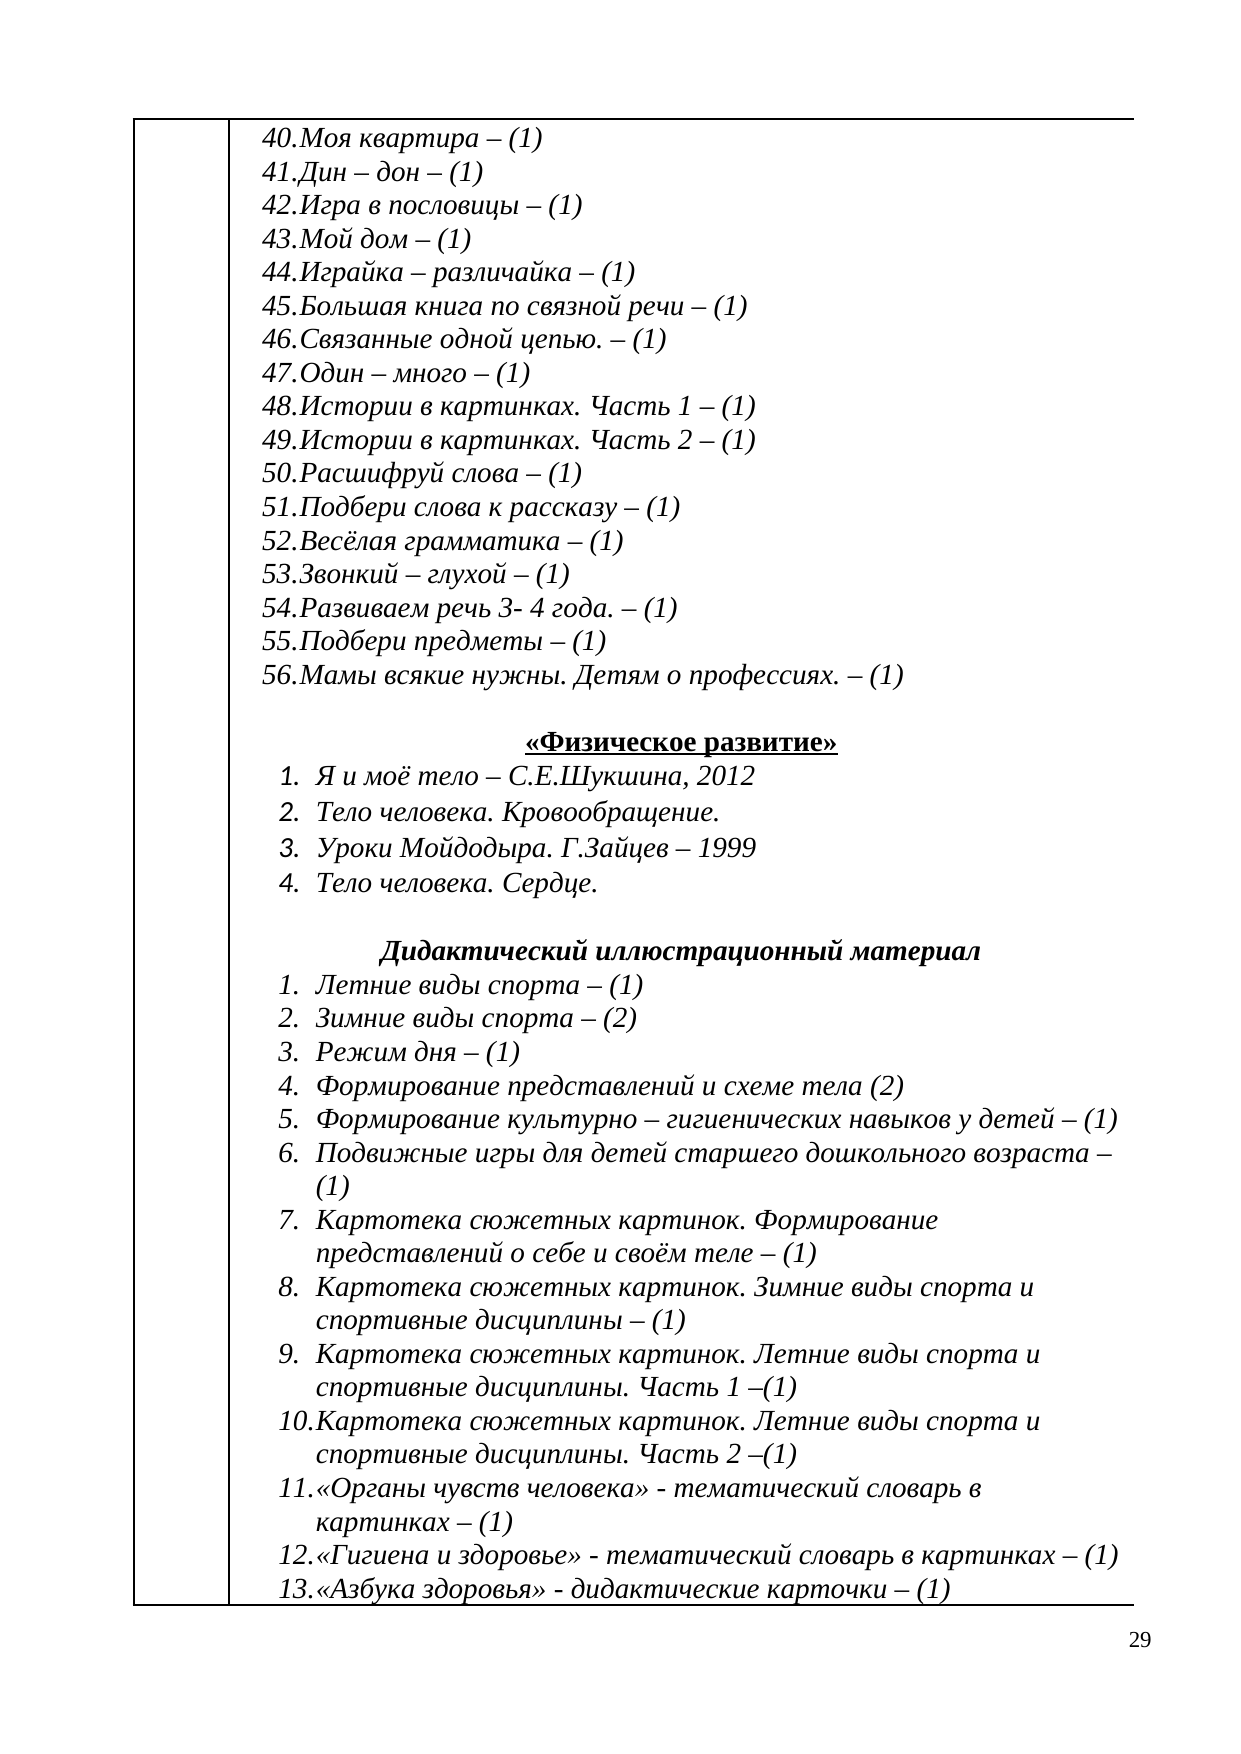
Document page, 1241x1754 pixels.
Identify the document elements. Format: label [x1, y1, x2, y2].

table_cell [135, 120, 228, 1604]
table_cell [230, 120, 1133, 1604]
